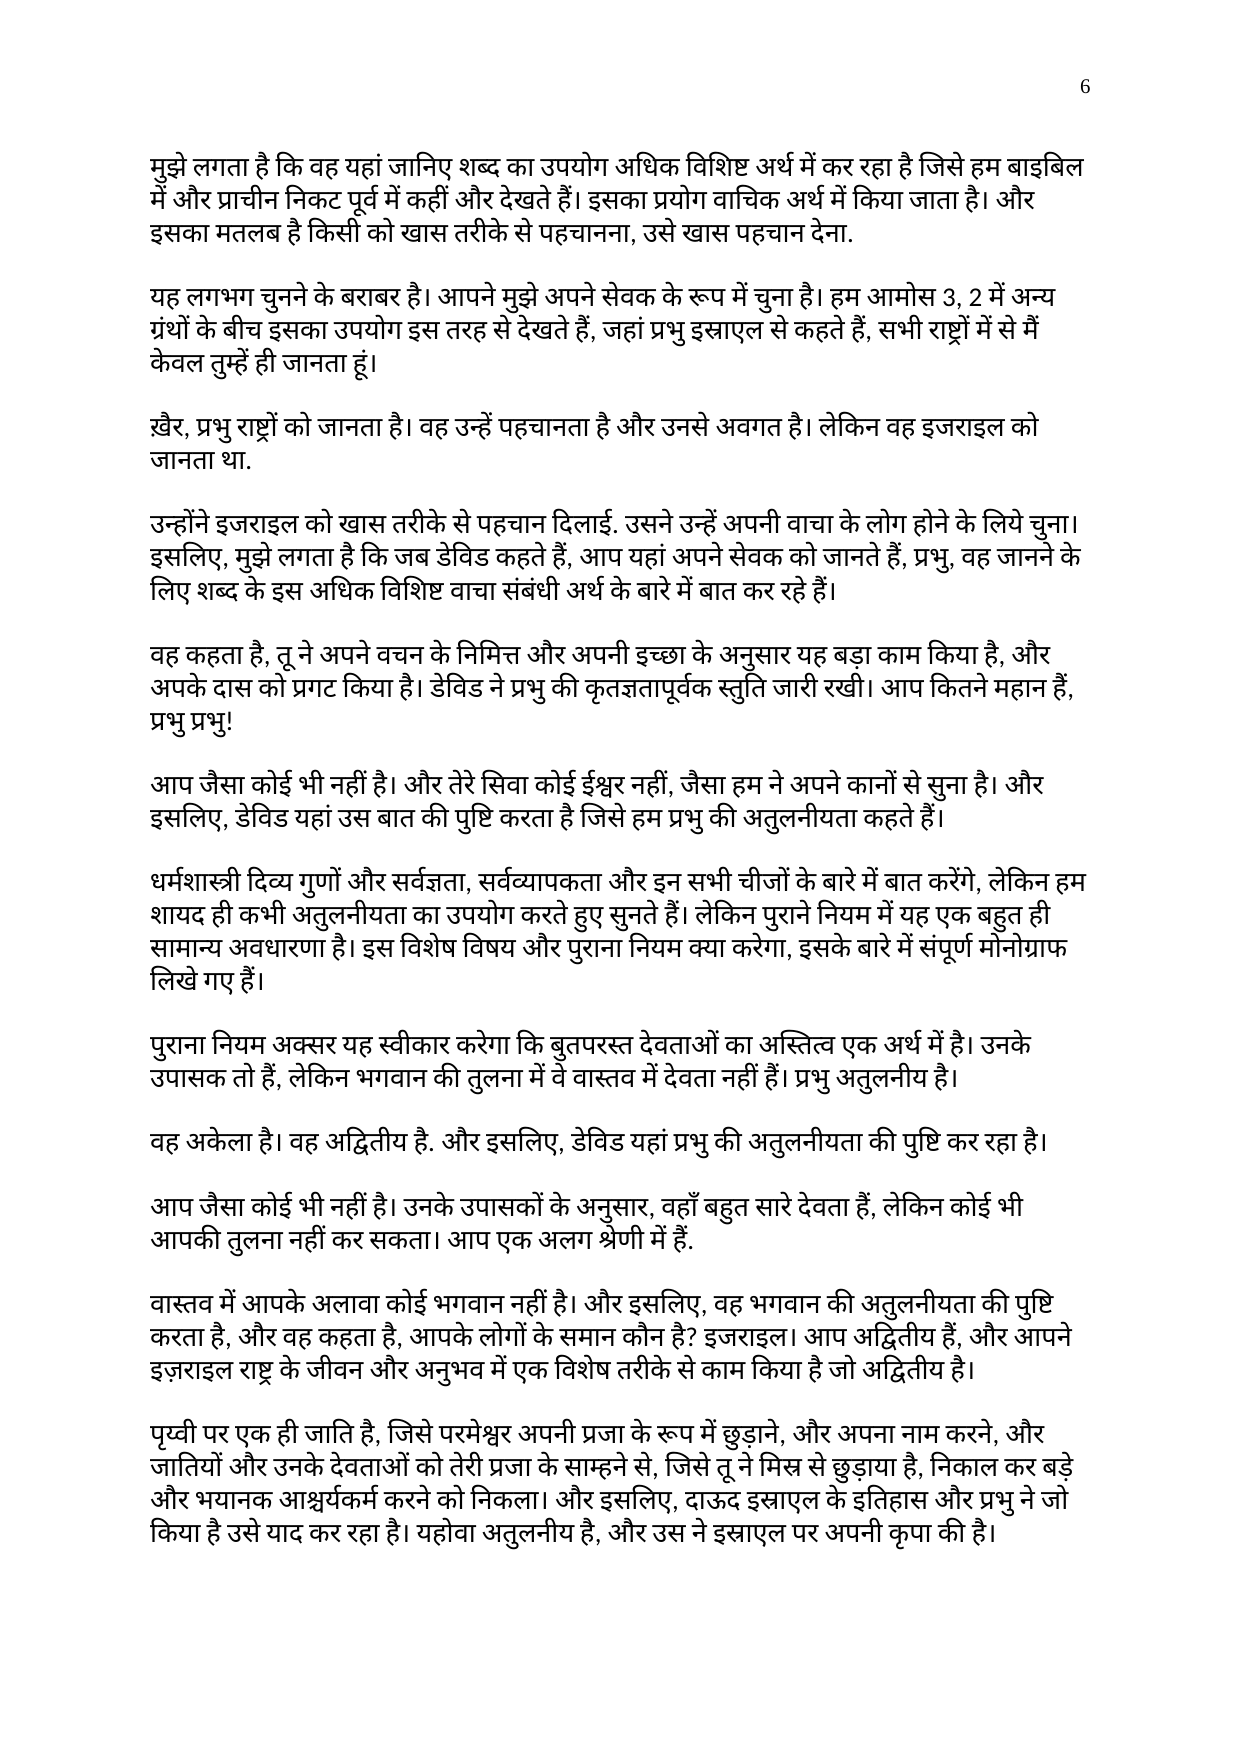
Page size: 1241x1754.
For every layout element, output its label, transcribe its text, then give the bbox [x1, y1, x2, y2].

text मुझे लगता है कि वह यहां जानिए शब्द का उपयोग अधिक विशिष्ट अर्थ में कर रहा है जिसे हम बाइबिल में और प्राचीन निकट पूर्व में कहीं और देखते हैं। इसका प्रयोग वाचिक अर्थ में किया जाता है। और इसका मतलब है किसी को खास तरीके से पहचानना, उसे खास पहचान देना. [150, 150, 1090, 249]
text पुराना नियम अक्सर यह स्वीकार करेगा कि बुतपरस्त देवताओं का अस्तित्व एक अर्थ में है। उनके उपासक तो हैं, लेकिन भगवान की तुलना में वे वास्तव में देवता नहीं हैं। प्रभु अतुलनीय है। [150, 1028, 1090, 1094]
text धर्मशास्त्री दिव्य गुणों और सर्वज्ञता, सर्वव्यापकता और इन सभी चीजों के बारे में बात करेंगे, लेकिन हम शायद ही कभी अतुलनीयता का उपयोग करते हुए सुनते हैं। लेकिन पुराने नियम में यह एक बहुत ही सामान्य अवधारणा है। इस विशेष विषय और पुराना नियम क्या करेगा, इसके बारे में संपूर्ण मोनोग्राफ लिखे गए हैं। [150, 865, 1090, 997]
text आप जैसा कोई भी नहीं है। और तेरे सिवा कोई ईश्वर नहीं, जैसा हम ने अपने कानों से सुना है। और इसलिए, डेविड यहां उस बात की पुष्टि करता है जिसे हम प्रभु की अतुलनीयता कहते हैं। [150, 768, 1090, 834]
text उन्होंने इजराइल को खास तरीके से पहचान दिलाई. उसने उन्हें अपनी वाचा के लोग होने के लिये चुना। इसलिए, मुझे लगता है कि जब डेविड कहते हैं, आप यहां अपने सेवक को जानते हैं, प्रभु, वह जानने के लिए शब्द के इस अधिक विशिष्ट वाचा संबंधी अर्थ के बारे में बात कर रहे हैं। [150, 508, 1090, 607]
text ख़ैर, प्रभु राष्ट्रों को जानता है। वह उन्हें पहचानता है और उनसे अवगत है। लेकिन वह इजराइल को जानता था. [150, 410, 1090, 476]
text वह कहता है, तू ने अपने वचन के निमित्त और अपनी इच्छा के अनुसार यह बड़ा काम किया है, और अपके दास को प्रगट किया है। डेविड ने प्रभु की कृतज्ञतापूर्वक स्तुति जारी रखी। आप कितने महान हैं, प्रभु प्रभु! [150, 638, 1090, 737]
text यह लगभग चुनने के बराबर है। आपने मुझे अपने सेवक के रूप में चुना है। हम आमोस 3, 2 में अन्य ग्रंथों के बीच इसका उपयोग इस तरह से देखते हैं, जहां प्रभु इस्राएल से कहते हैं, सभी राष्ट्रों में से मैं केवल तुम्हें ही जानता हूं। [150, 280, 1090, 379]
text वास्तव में आपके अलावा कोई भगवान नहीं है। और इसलिए, वह भगवान की अतुलनीयता की पुष्टि करता है, और वह कहता है, आपके लोगों के समान कौन है? इजराइल। आप अद्वितीय हैं, और आपने इज़राइल राष्ट्र के जीवन और अनुभव में एक विशेष तरीके से काम किया है जो अद्वितीय है। [150, 1287, 1090, 1386]
text पृय्वी पर एक ही जाति है, जिसे परमेश्वर अपनी प्रजा के रूप में छुड़ाने, और अपना नाम करने, और जातियों और उनके देवताओं को तेरी प्रजा के साम्हने से, जिसे तू ने मिस्र से छुड़ाया है, निकाल कर बड़े और भयानक आश्चर्यकर्म करने को निकला। और इसलिए, दाऊद इस्राएल के इतिहास और प्रभु ने जो किया है उसे याद कर रहा है। यहोवा अतुलनीय है, और उस ने इस्राएल पर अपनी कृपा की है। [150, 1417, 1090, 1549]
text आप जैसा कोई भी नहीं है। उनके उपासकों के अनुसार, वहाँ बहुत सारे देवता हैं, लेकिन कोई भी आपकी तुलना नहीं कर सकता। आप एक अलग श्रेणी में हैं. [150, 1190, 1090, 1256]
text वह अकेला है। वह अद्वितीय है. और इसलिए, डेविड यहां प्रभु की अतुलनीयता की पुष्टि कर रहा है। [150, 1126, 1090, 1159]
